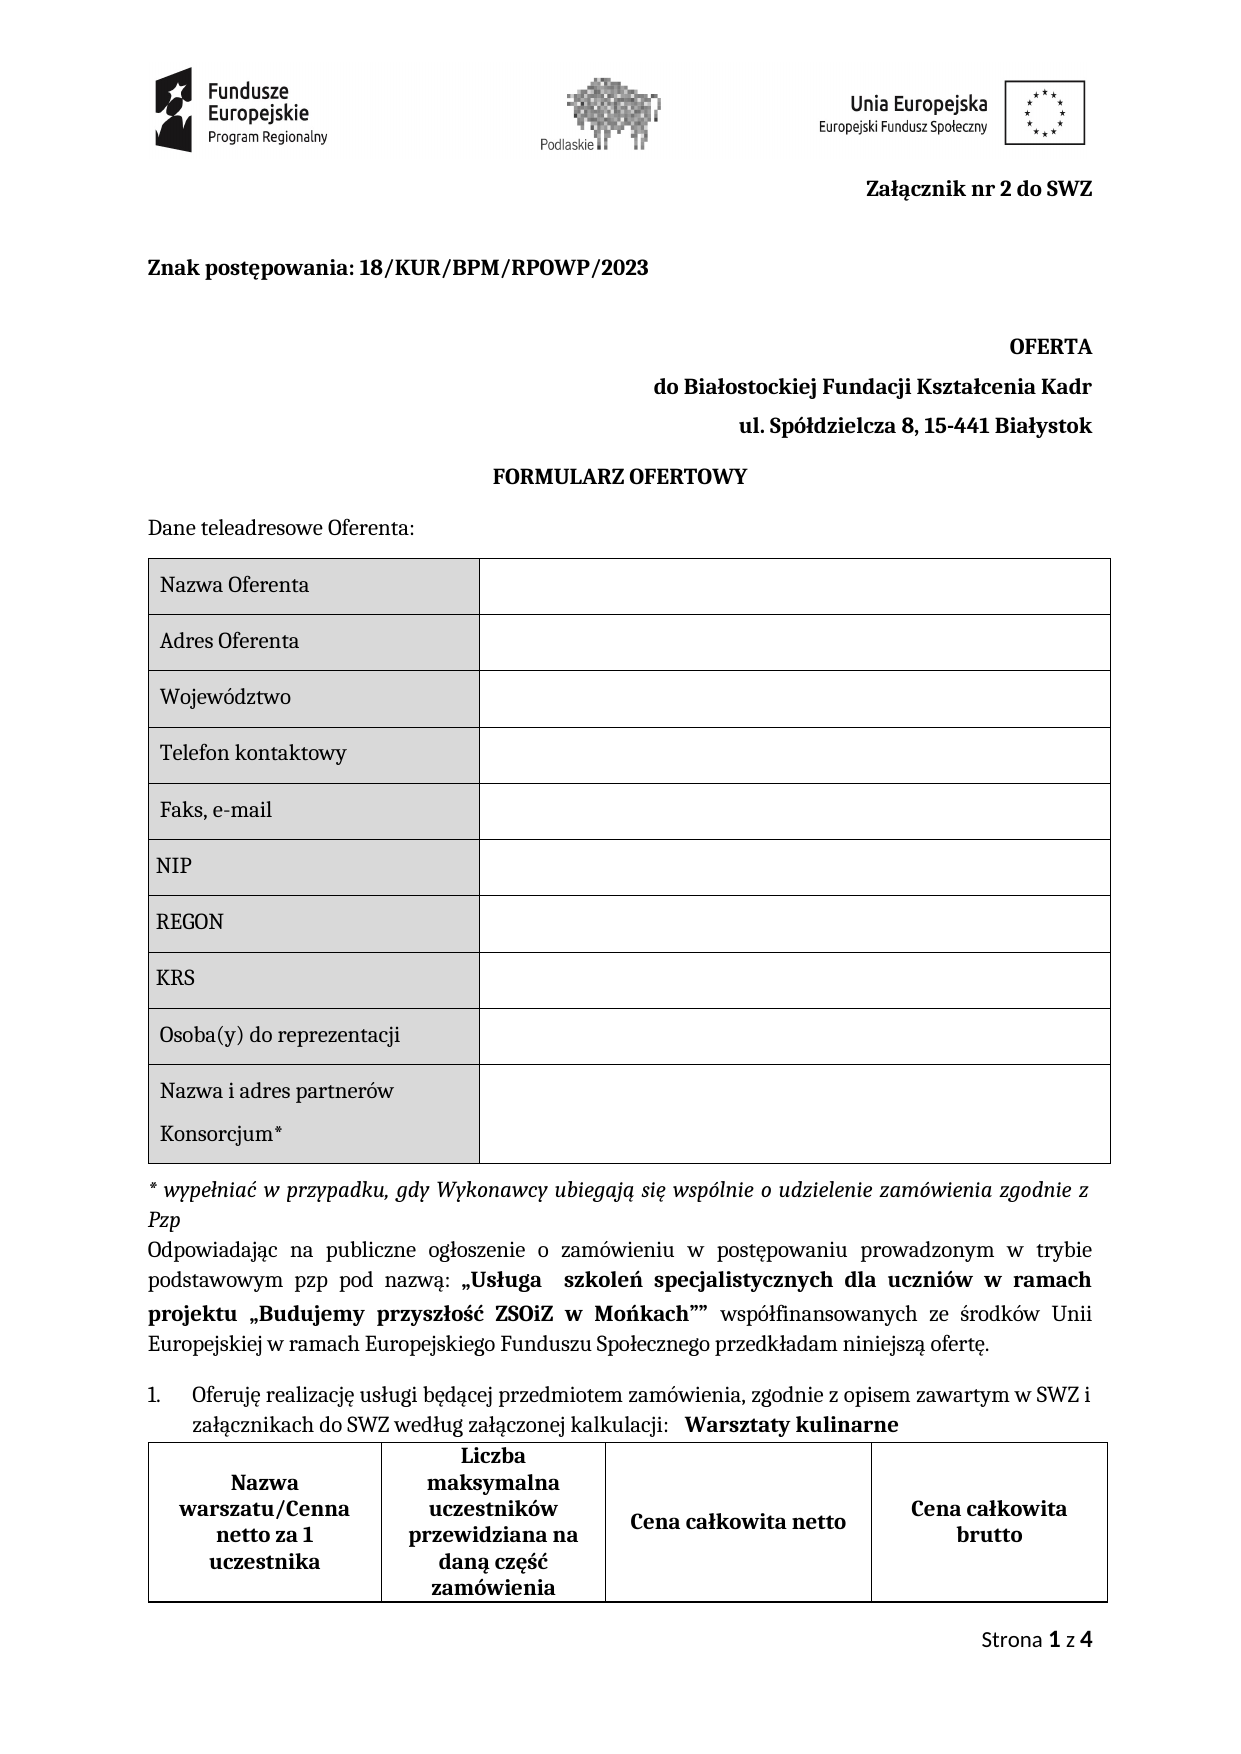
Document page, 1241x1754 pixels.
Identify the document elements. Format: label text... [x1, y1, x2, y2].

text Załącznik nr 2 do SWZ [148, 176, 1092, 202]
text Znak postępowania: 18/KUR/BPM/RPOWP/2023 [148, 255, 1092, 281]
table_cell Osoba(y) do reprezentacji [149, 1009, 479, 1064]
table_header Cena całkowita netto [606, 1443, 871, 1601]
table_cell Województwo [149, 671, 479, 727]
table_header Nazwa Oferenta [149, 559, 479, 614]
table_cell Faks, e-mail [149, 784, 479, 839]
table_header Nazwa warszatu/Cenna netto za 1 uczestnika [149, 1443, 381, 1601]
table_cell [480, 728, 1110, 783]
table_cell [480, 784, 1110, 839]
table_cell Telefon kontaktowy [149, 728, 479, 783]
table_cell NIP [149, 840, 479, 895]
table_cell [480, 615, 1110, 670]
picture [147, 62, 1089, 159]
table_cell [480, 840, 1110, 895]
text Dane teleadresowe Oferenta: [148, 515, 1092, 541]
table_cell [480, 1009, 1110, 1064]
text Odpowiadając na publiczne ogłoszenie o zamówieniu w postępowaniu prowadzonym w trybie podstawowym pzp pod nazwą: „Usługa szkoleń specjalistycznych dla uczniów w ramach projektu „Budujemy przyszłość ZSOiZ w Mońkach”” współfinansowanych ze środków Unii Europejskiej w ramach Europejskiego Funduszu Społecznego przedkładam niniejszą ofertę. [148, 1237, 1092, 1357]
table_header [480, 559, 1110, 614]
table_cell [480, 953, 1110, 1008]
table_cell REGON [149, 896, 479, 952]
table_cell Nazwa i adres partnerów Konsorcjum* [149, 1065, 479, 1163]
table_cell KRS [149, 953, 479, 1008]
table_header Cena całkowita brutto [872, 1443, 1107, 1601]
text do Białostockiej Fundacji Kształcenia Kadr [502, 373, 1092, 400]
table_cell [480, 1065, 1110, 1163]
text ul. Spółdzielcza 8, 15-441 Białystok [502, 413, 1092, 439]
table_header Liczba maksymalna uczestników przewidziana na daną część zamówienia [382, 1443, 605, 1601]
table_cell Adres Oferenta [149, 615, 479, 670]
text FORMULARZ OFERTOWY [148, 464, 1092, 490]
subtitle OFERTA [502, 334, 1092, 360]
list Oferuję realizację usługi będącej przedmiotem zamówienia, zgodnie z opisem zawartym w SWZ i załącznikach do SWZ według załączonej kalkulacji: Warsztaty kulinarne [148, 1382, 1092, 1438]
text * wypełniać w przypadku, gdy Wykonawcy ubiegają się wspólnie o udzielenie zamówienia zgodnie z Pzp [148, 1177, 1092, 1233]
table_cell [480, 671, 1110, 727]
table_cell [480, 896, 1110, 952]
